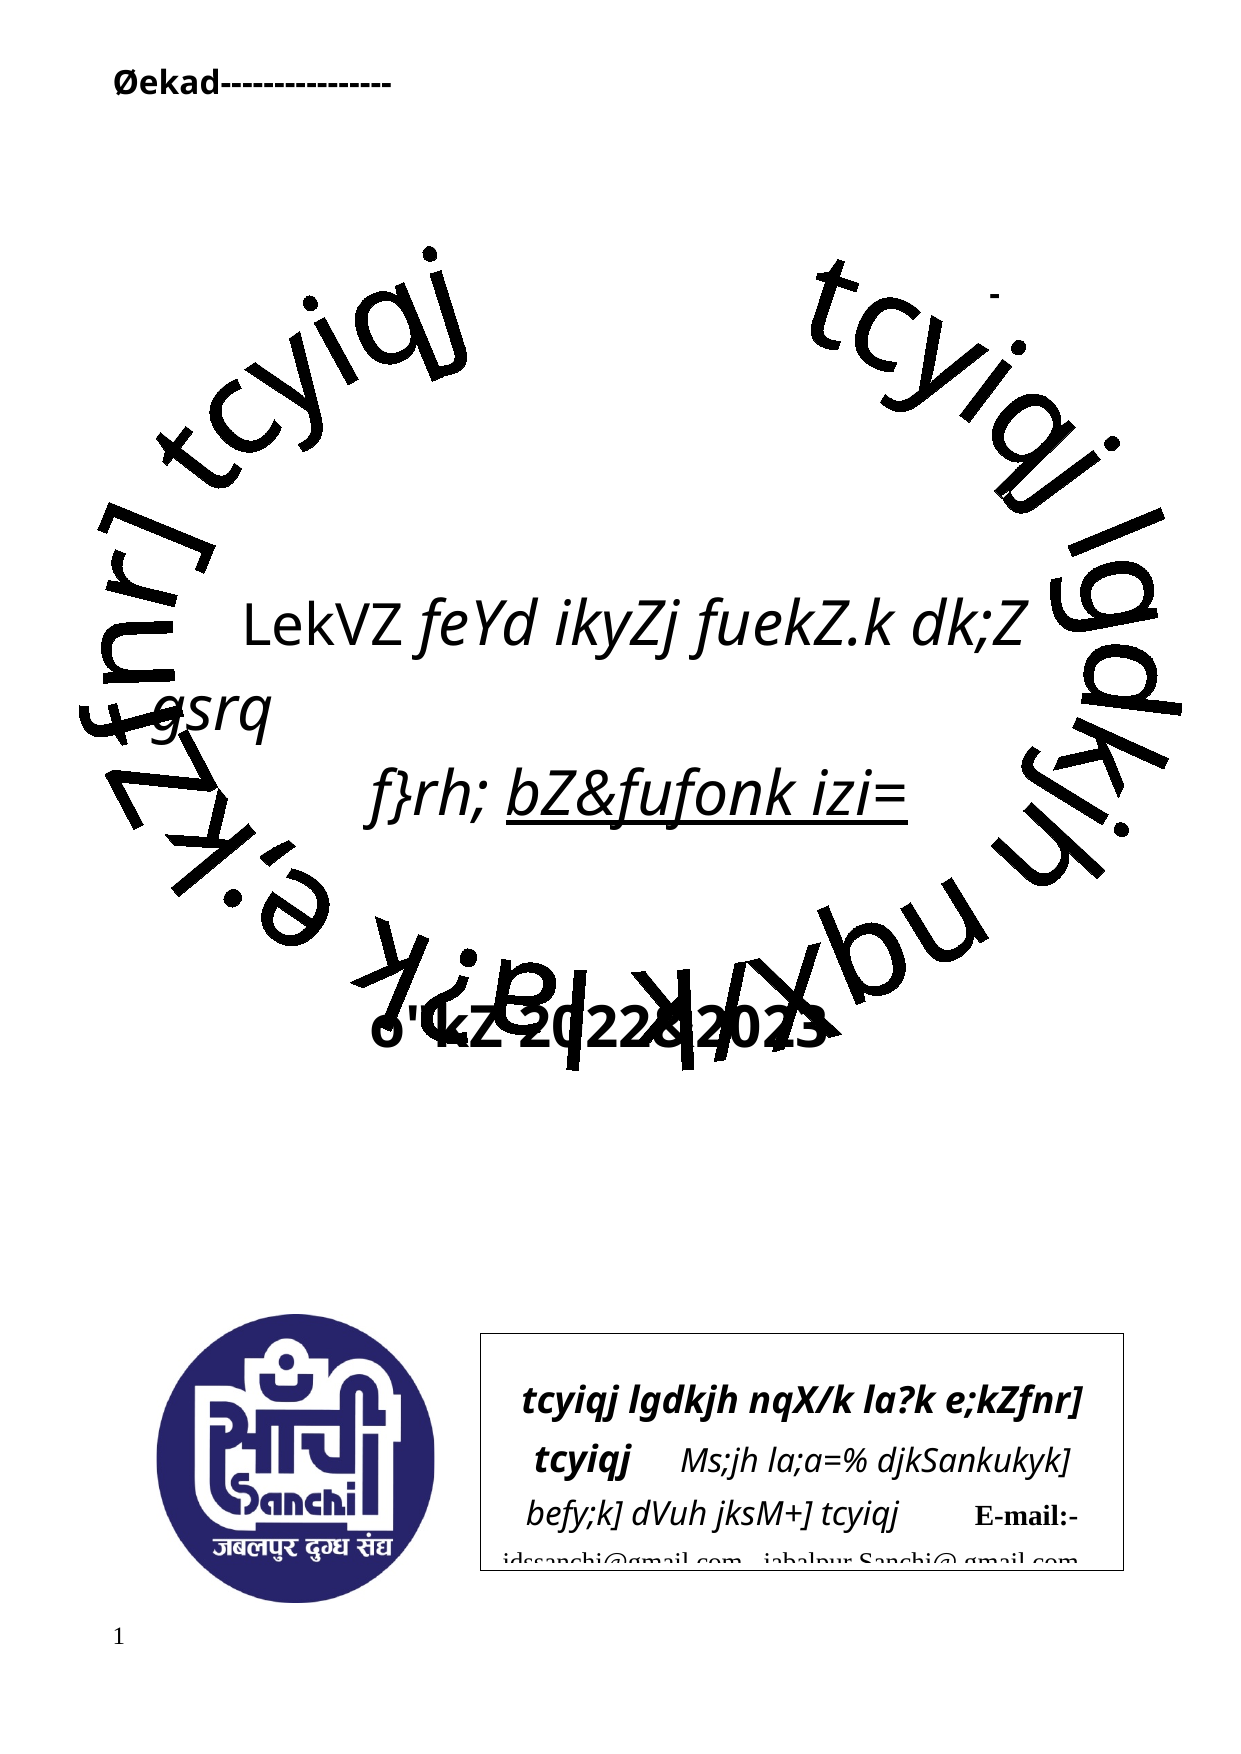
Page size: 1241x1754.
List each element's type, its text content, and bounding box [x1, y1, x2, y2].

text Øekad---------------- [112, 59, 1168, 104]
text f}rh; bZ&fufonk izi= [150, 749, 1128, 834]
text - [862, 269, 1168, 315]
text o"kZ 2022&2023 [112, 985, 1128, 1065]
text LekVZ feYd ikyZj fuekZ.k dk;Z gsrq [150, 578, 1128, 749]
picture [156, 1314, 435, 1603]
